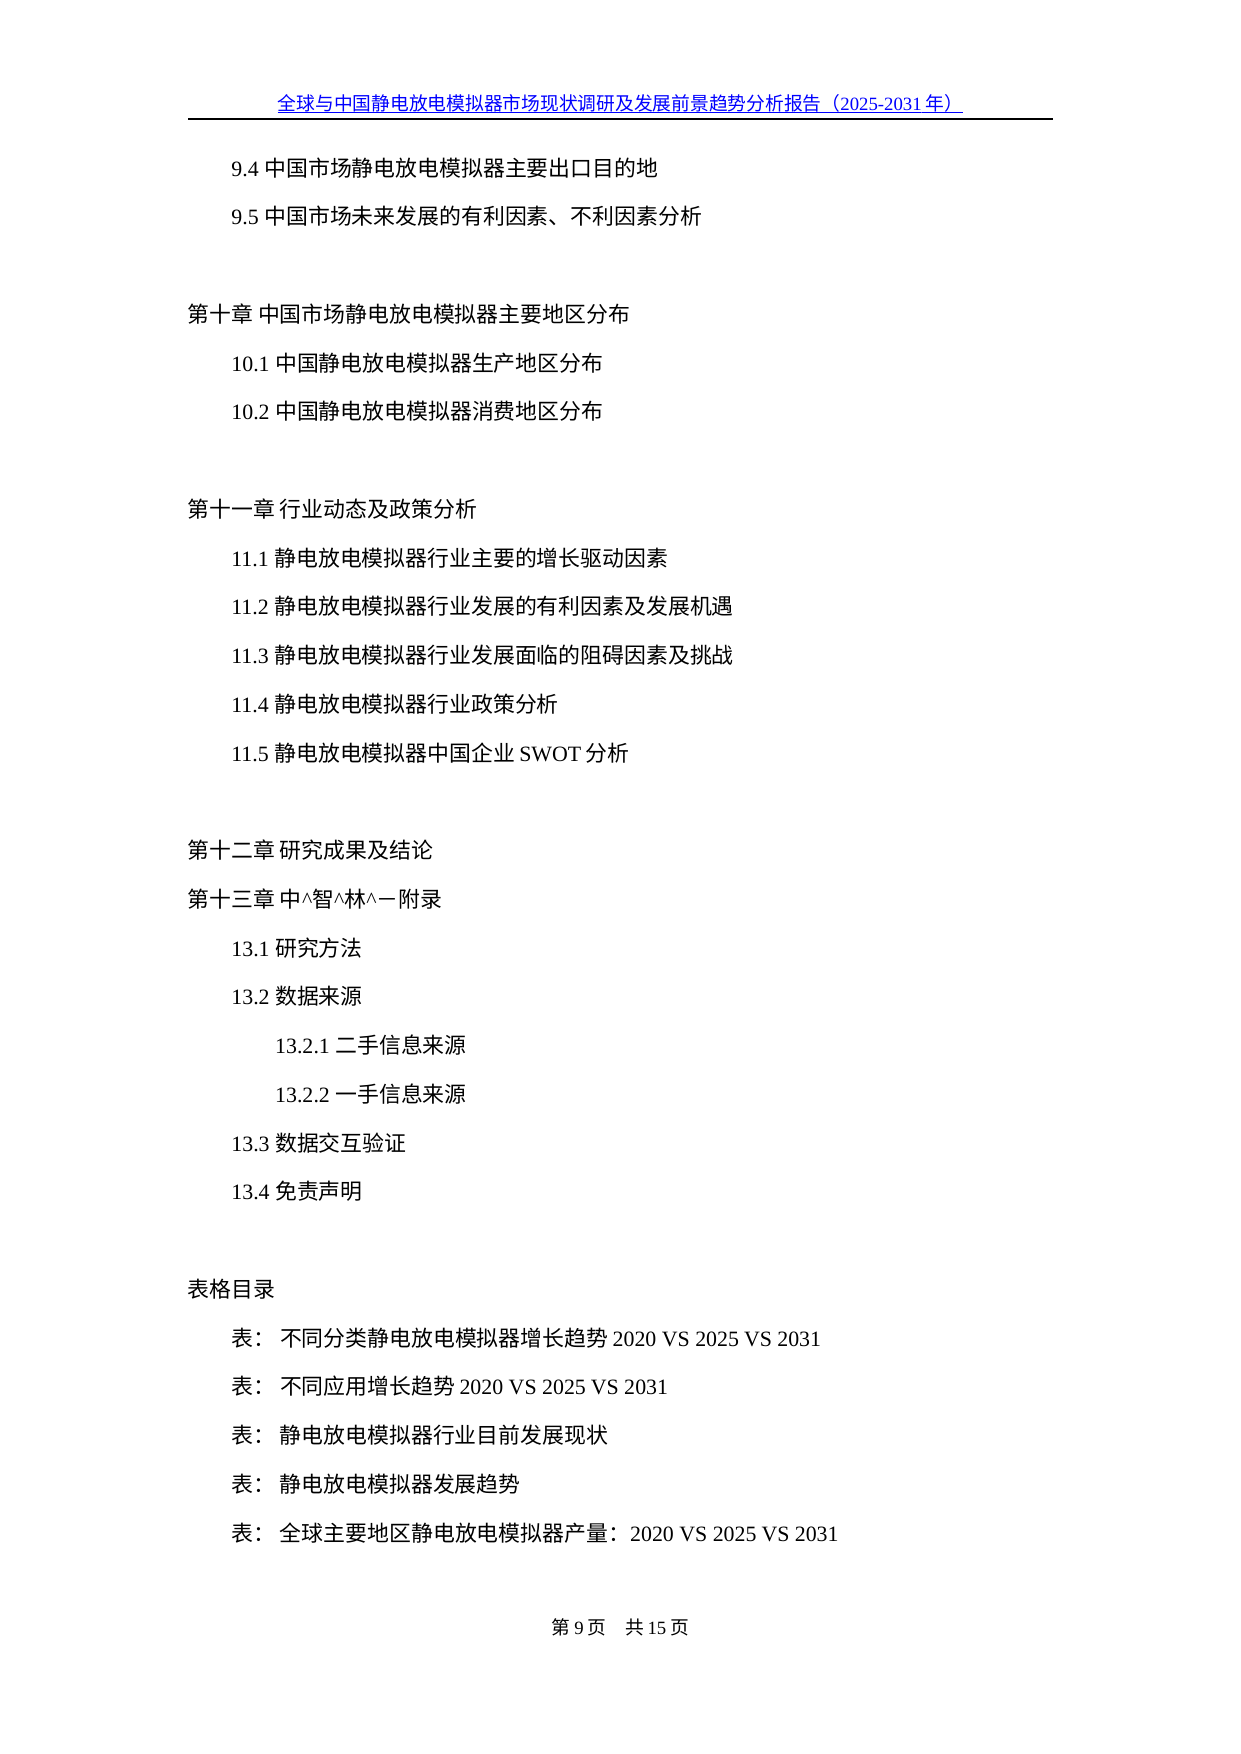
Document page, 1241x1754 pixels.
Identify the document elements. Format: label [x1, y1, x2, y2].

text [187, 150, 1053, 1548]
